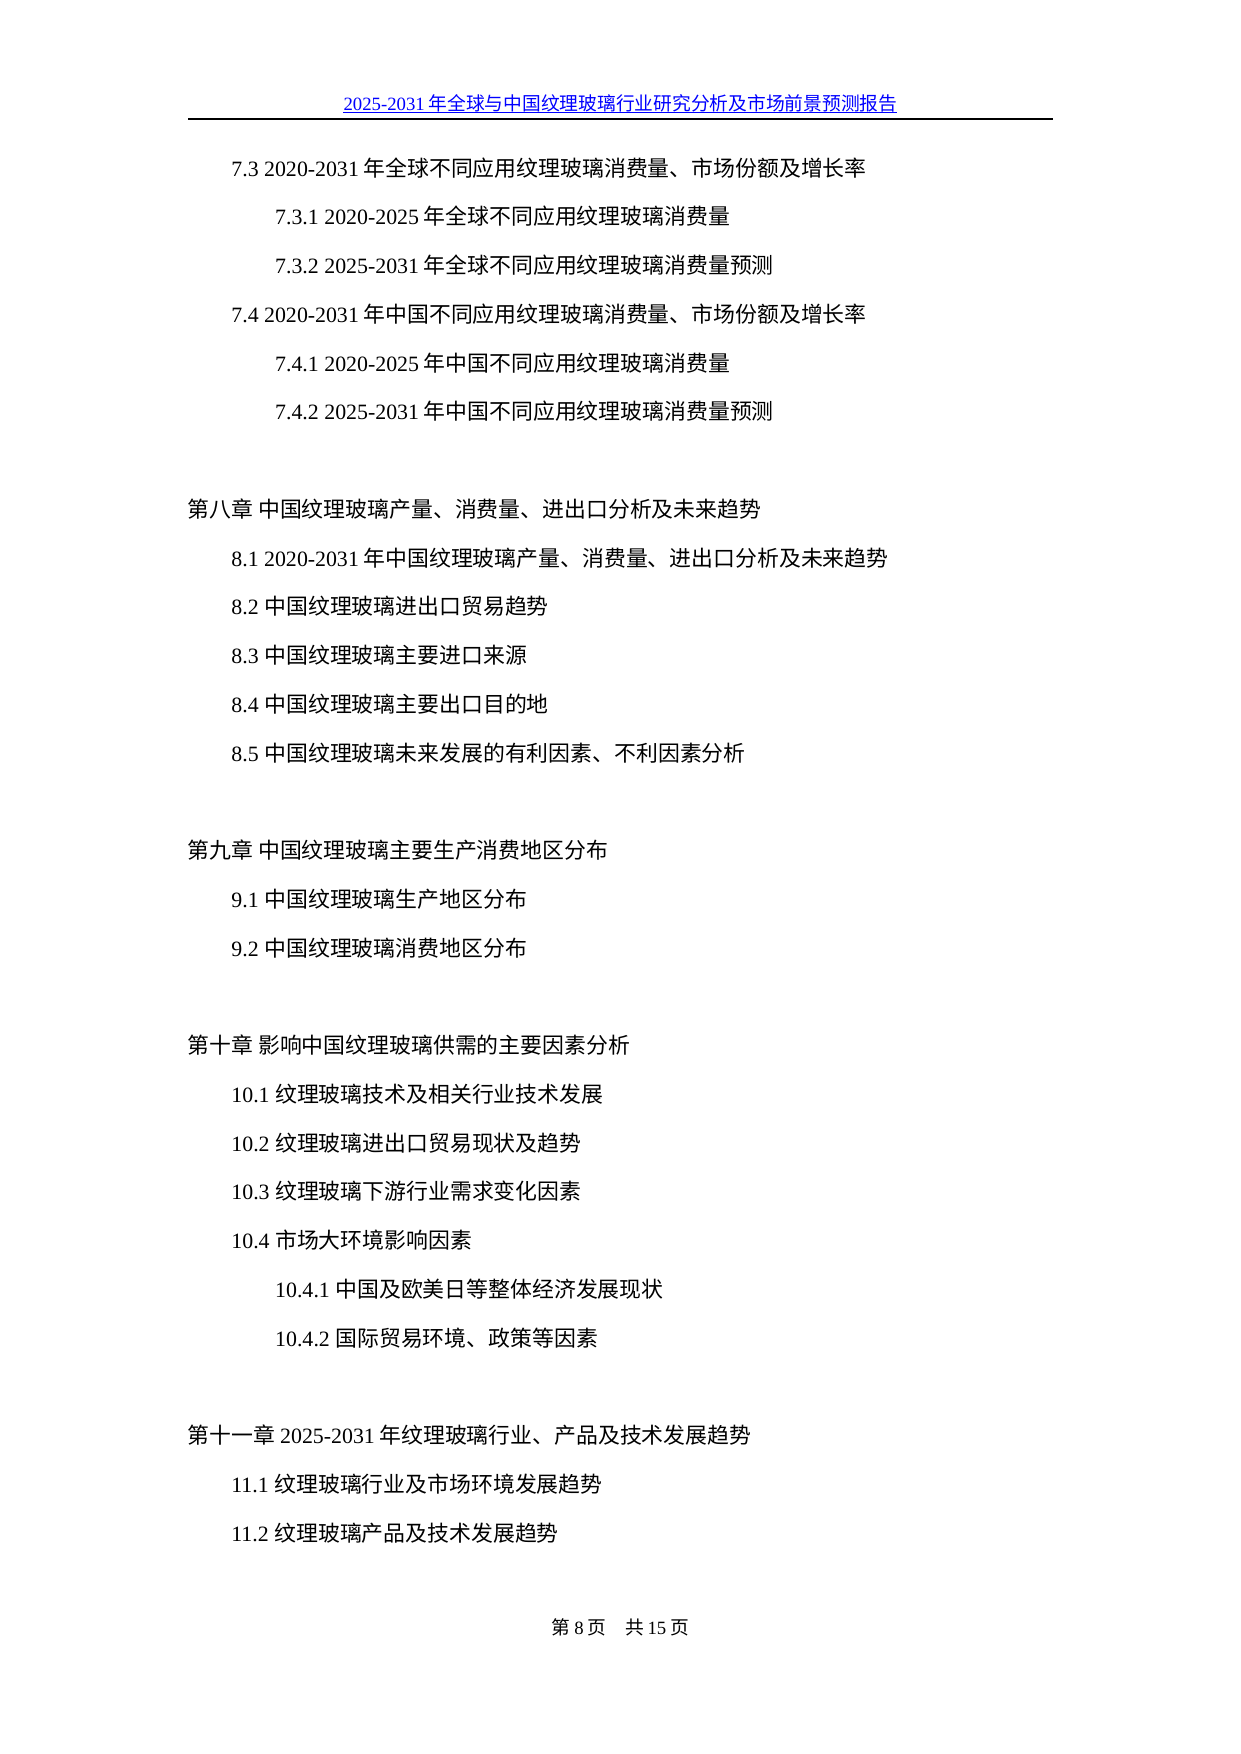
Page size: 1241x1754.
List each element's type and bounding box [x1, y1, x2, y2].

text [187, 150, 1053, 1548]
